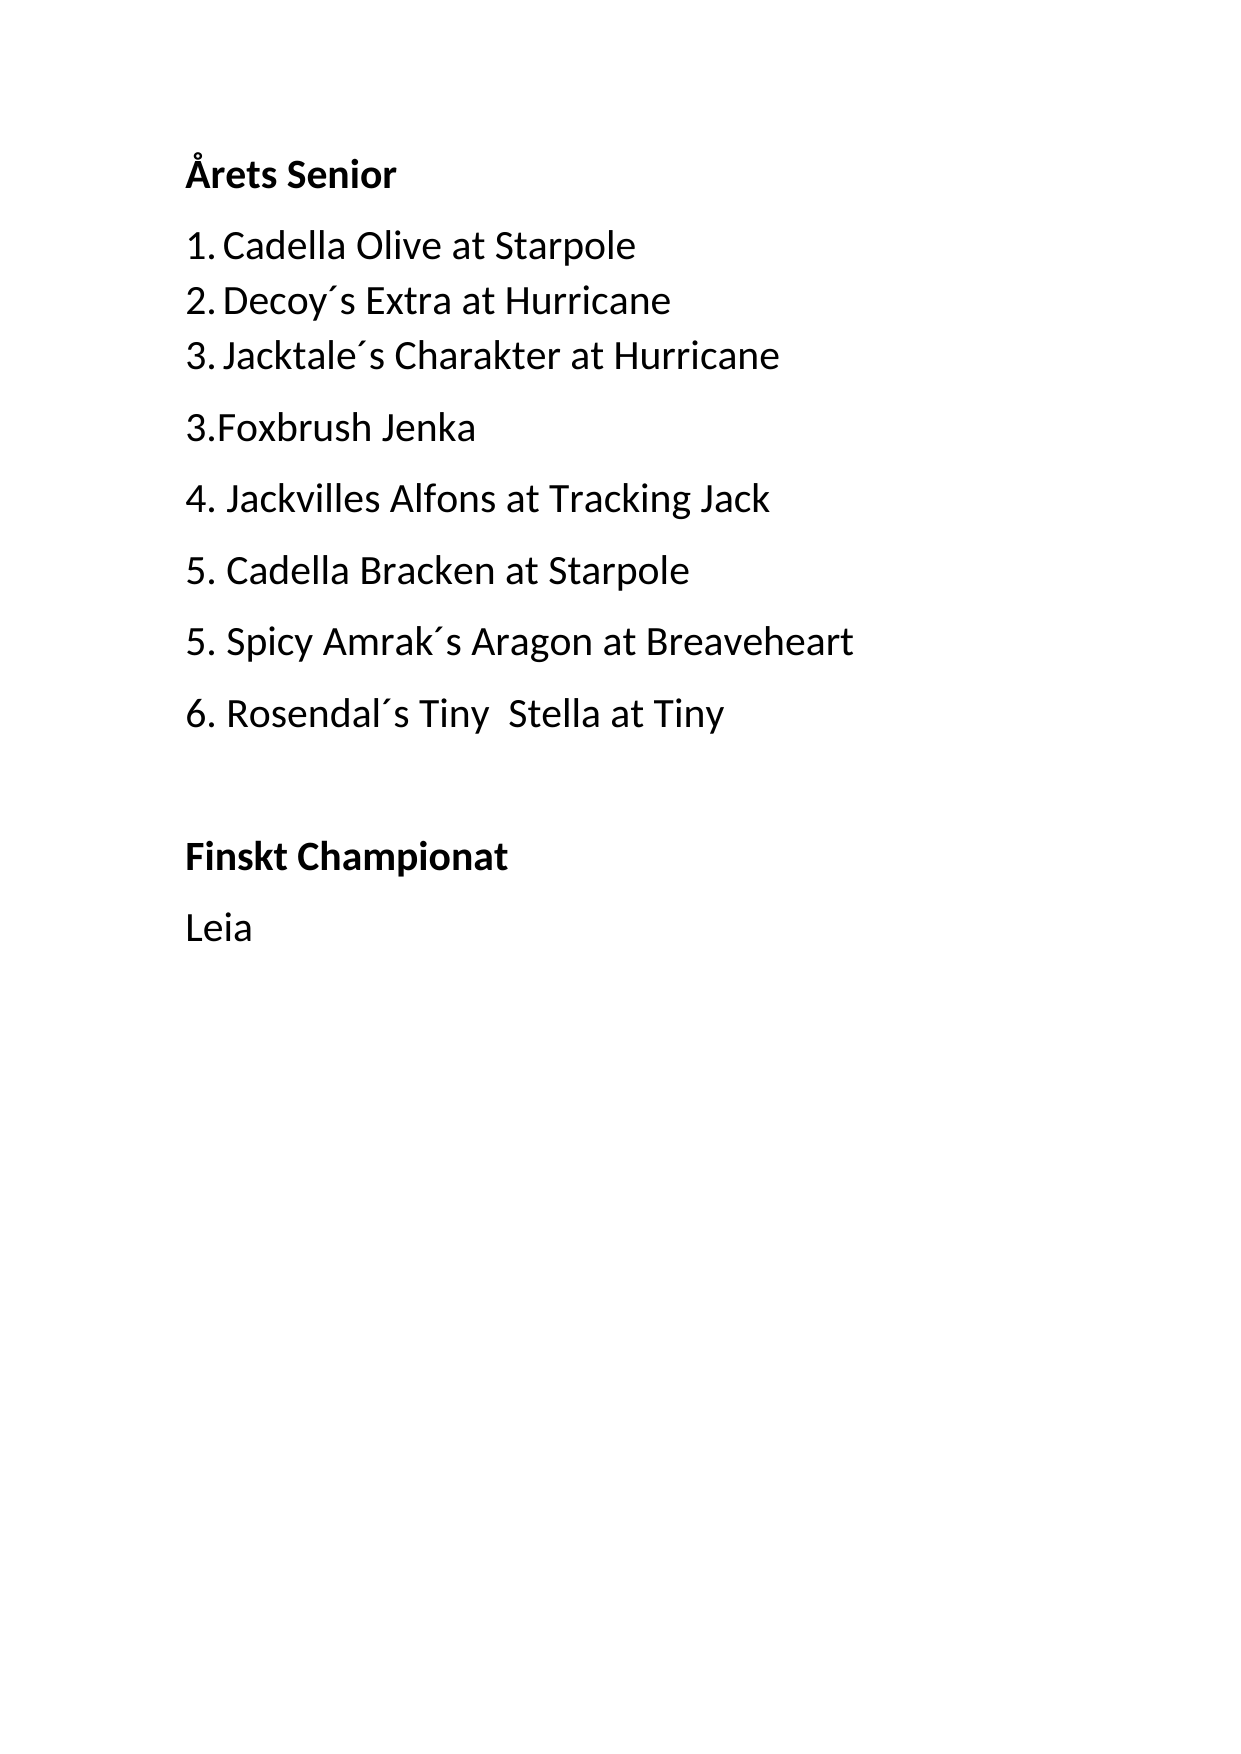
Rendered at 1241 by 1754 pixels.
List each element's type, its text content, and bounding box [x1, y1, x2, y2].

text 3.Foxbrush Jenka [185, 401, 1093, 451]
text Årets Senior [185, 148, 1093, 198]
text 6. Rosendal´s Tiny Stella at Tiny [185, 687, 1093, 738]
list Decoy´s Extra at Hurricane [185, 274, 1093, 325]
text 5. Spicy Amrak´s Aragon at Breaveheart [185, 615, 1093, 666]
text Finskt Championat [185, 830, 1093, 881]
list Cadella Olive at Starpole [185, 219, 1093, 270]
text 5. Cadella Bracken at Starpole [185, 544, 1093, 594]
text Leia [185, 901, 1093, 952]
text 4. Jackvilles Alfons at Tracking Jack [185, 472, 1093, 523]
list Jacktale´s Charakter at Hurricane [185, 329, 1093, 380]
